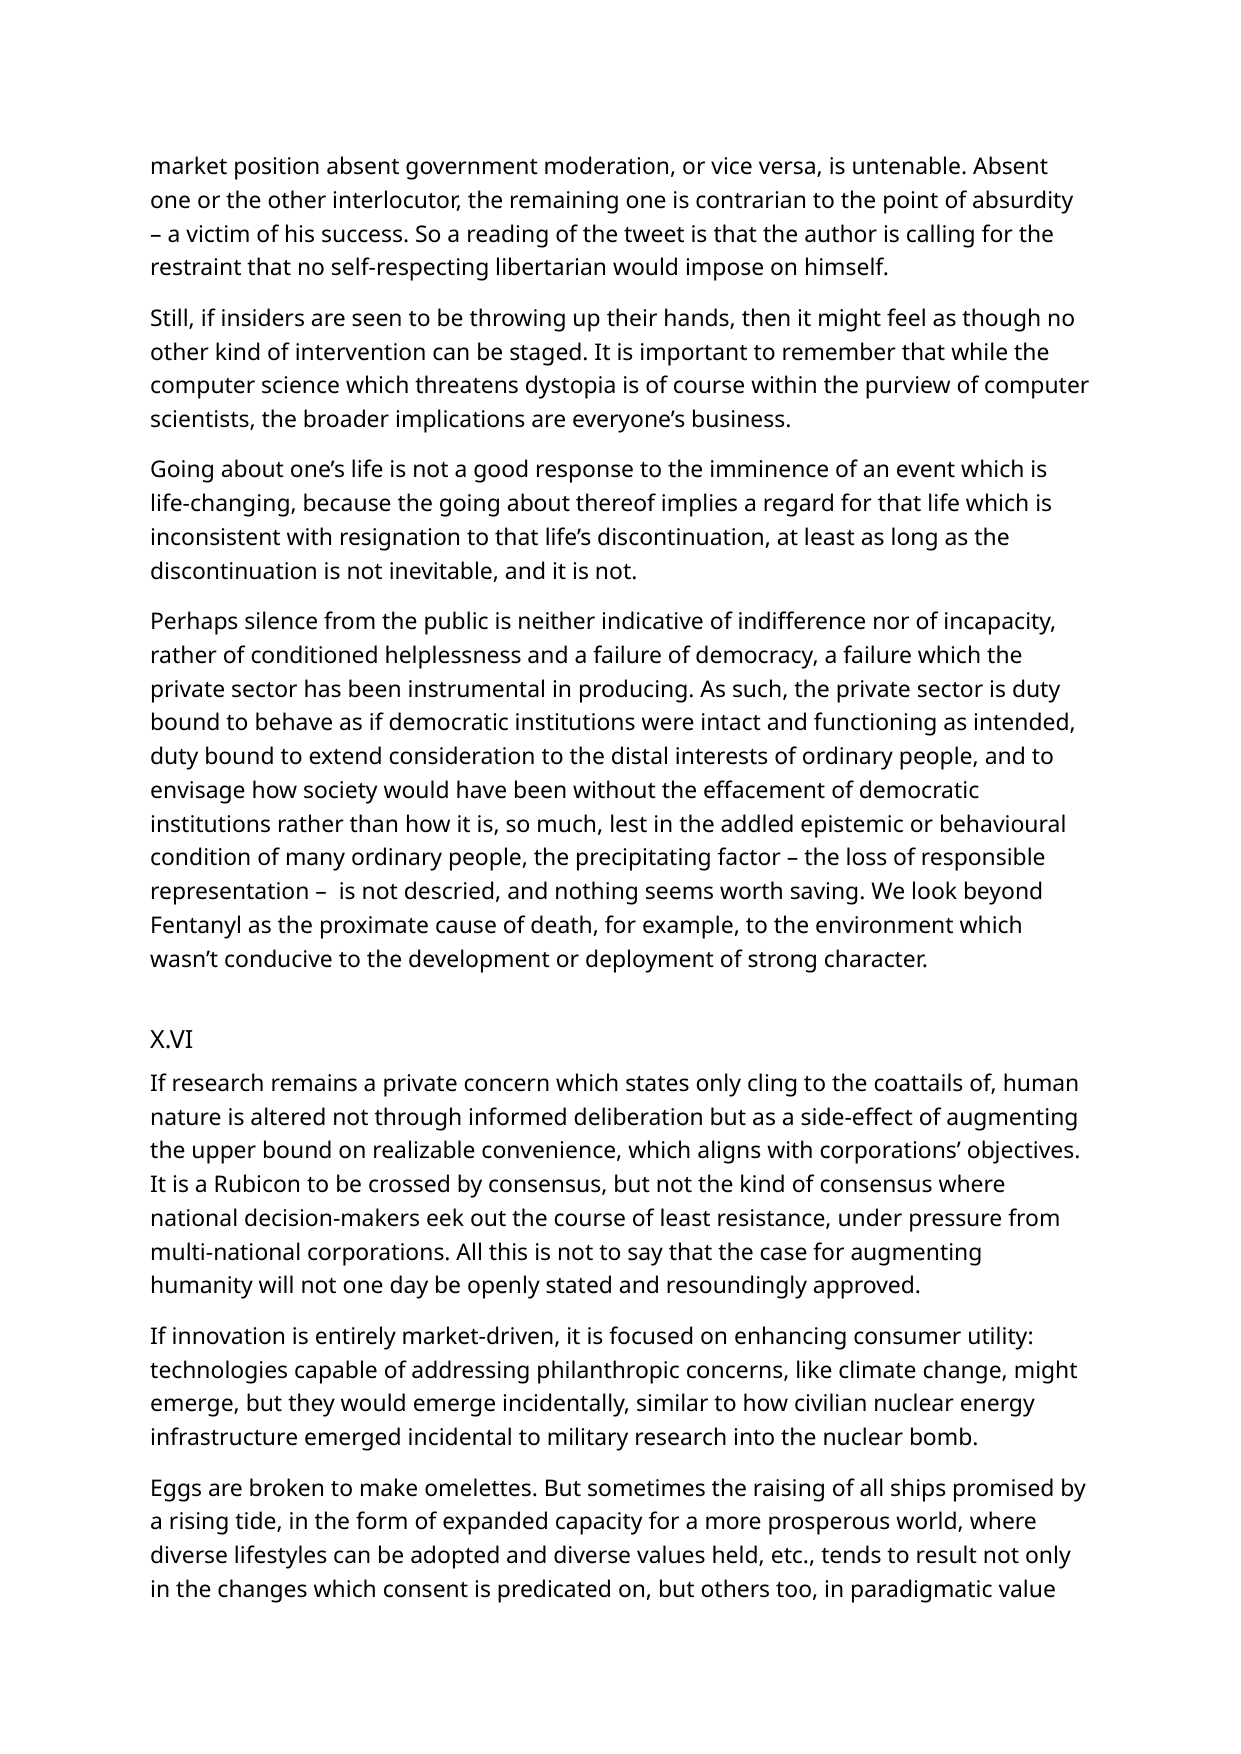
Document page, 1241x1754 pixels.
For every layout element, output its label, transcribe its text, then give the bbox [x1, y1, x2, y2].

text If innovation is entirely market-driven, it is focused on enhancing consumer utility: technologies capable of addressing philanthropic concerns, like climate change, might emerge, but they would emerge incidentally, similar to how civilian nuclear energy infrastructure emerged incidental to military research into the nuclear bomb. [150, 1320, 1090, 1452]
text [150, 150, 1090, 282]
subtitle X.VI [150, 1022, 1090, 1056]
text Going about one’s life is not a good response to the imminence of an event which is life-changing, because the going about thereof implies a regard for that life which is inconsistent with resignation to that life’s discontinuation, at least as long as the discontinuation is not inevitable, and it is not. [150, 453, 1090, 586]
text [150, 1471, 1090, 1604]
text Perhaps silence from the public is neither indicative of indifference nor of incapacity, rather of conditioned helplessness and a failure of democracy, a failure which the private sector has been instrumental in producing. As such, the private sector is duty bound to behave as if democratic institutions were intact and functioning as intended, duty bound to extend consideration to the distal interests of ordinary people, and to envisage how society would have been without the effacement of democratic institutions rather than how it is, so much, lest in the addled epistemic or behavioural condition of many ordinary people, the precipitating factor – the loss of responsible representation – is not descried, and nothing seems worth saving. We look beyond Fentanyl as the proximate cause of death, for example, to the environment which wasn’t conducive to the development or deployment of strong character. [150, 605, 1090, 974]
text Still, if insiders are seen to be throwing up their hands, then it might feel as though no other kind of intervention can be staged. It is important to remember that while the computer science which threatens dystopia is of course within the purview of computer scientists, the broader implications are everyone’s business. [150, 302, 1090, 434]
text If research remains a private concern which states only cling to the coattails of, human nature is altered not through informed deliberation but as a side-effect of augmenting the upper bound on realizable convenience, which aligns with corporations’ objectives. It is a Rubicon to be crossed by consensus, but not the kind of consensus where national decision-makers eek out the course of least resistance, under pressure from multi-national corporations. All this is not to say that the case for augmenting humanity will not one day be openly stated and resoundingly approved. [150, 1067, 1090, 1301]
